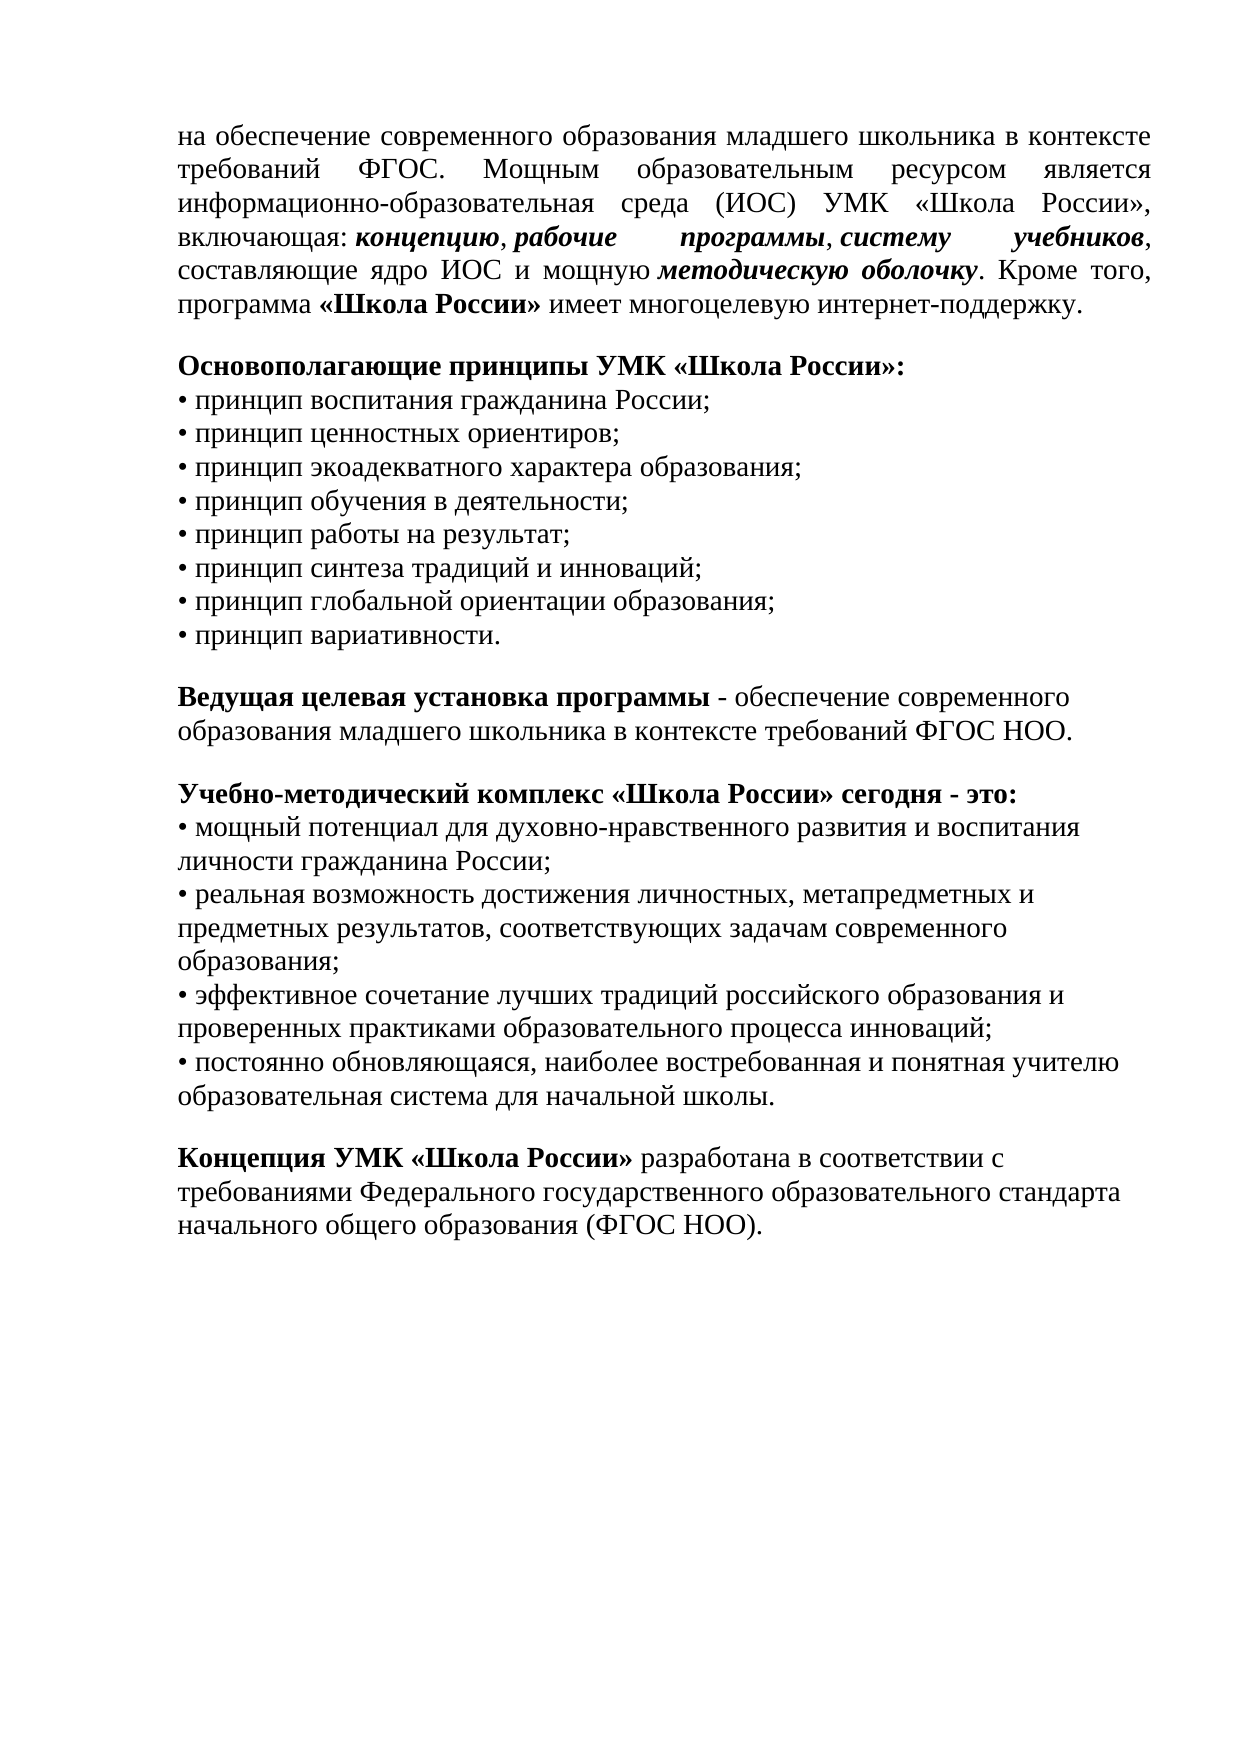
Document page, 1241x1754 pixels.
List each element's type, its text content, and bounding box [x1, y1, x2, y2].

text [177, 118, 1152, 319]
text Концепция УМК «Школа России» разработана в соответствии с требованиями Федерального государственного образовательного стандарта начального общего образования (ФГОС НОО). [177, 1140, 1152, 1241]
text Основополагающие принципы УМК «Школа России»: • принцип воспитания гражданина России; • принцип ценностных ориентиров; • принцип экоадекватного характера образования; • принцип обучения в деятельности; • принцип работы на результат; • принцип синтеза традиций и инноваций; • принцип глобальной ориентации образования; • принцип вариативности. [177, 348, 1152, 650]
text Учебно-методический комплекс «Школа России» сегодня - это: • мощный потенциал для духовно-нравственного развития и воспитания личности гражданина России; • реальная возможность достижения личностных, метапредметных и предметных результатов, соответствующих задачам современного образования; • эффективное сочетание лучших традиций российского образования и проверенных практиками образовательного процесса инноваций; • постоянно обновляющаяся, наиболее востребованная и понятная учителю образовательная система для начальной школы. [177, 776, 1152, 1111]
text Ведущая целевая установка программы - обеспечение современного образования младшего школьника в контексте требований ФГОС НОО. [177, 679, 1152, 747]
